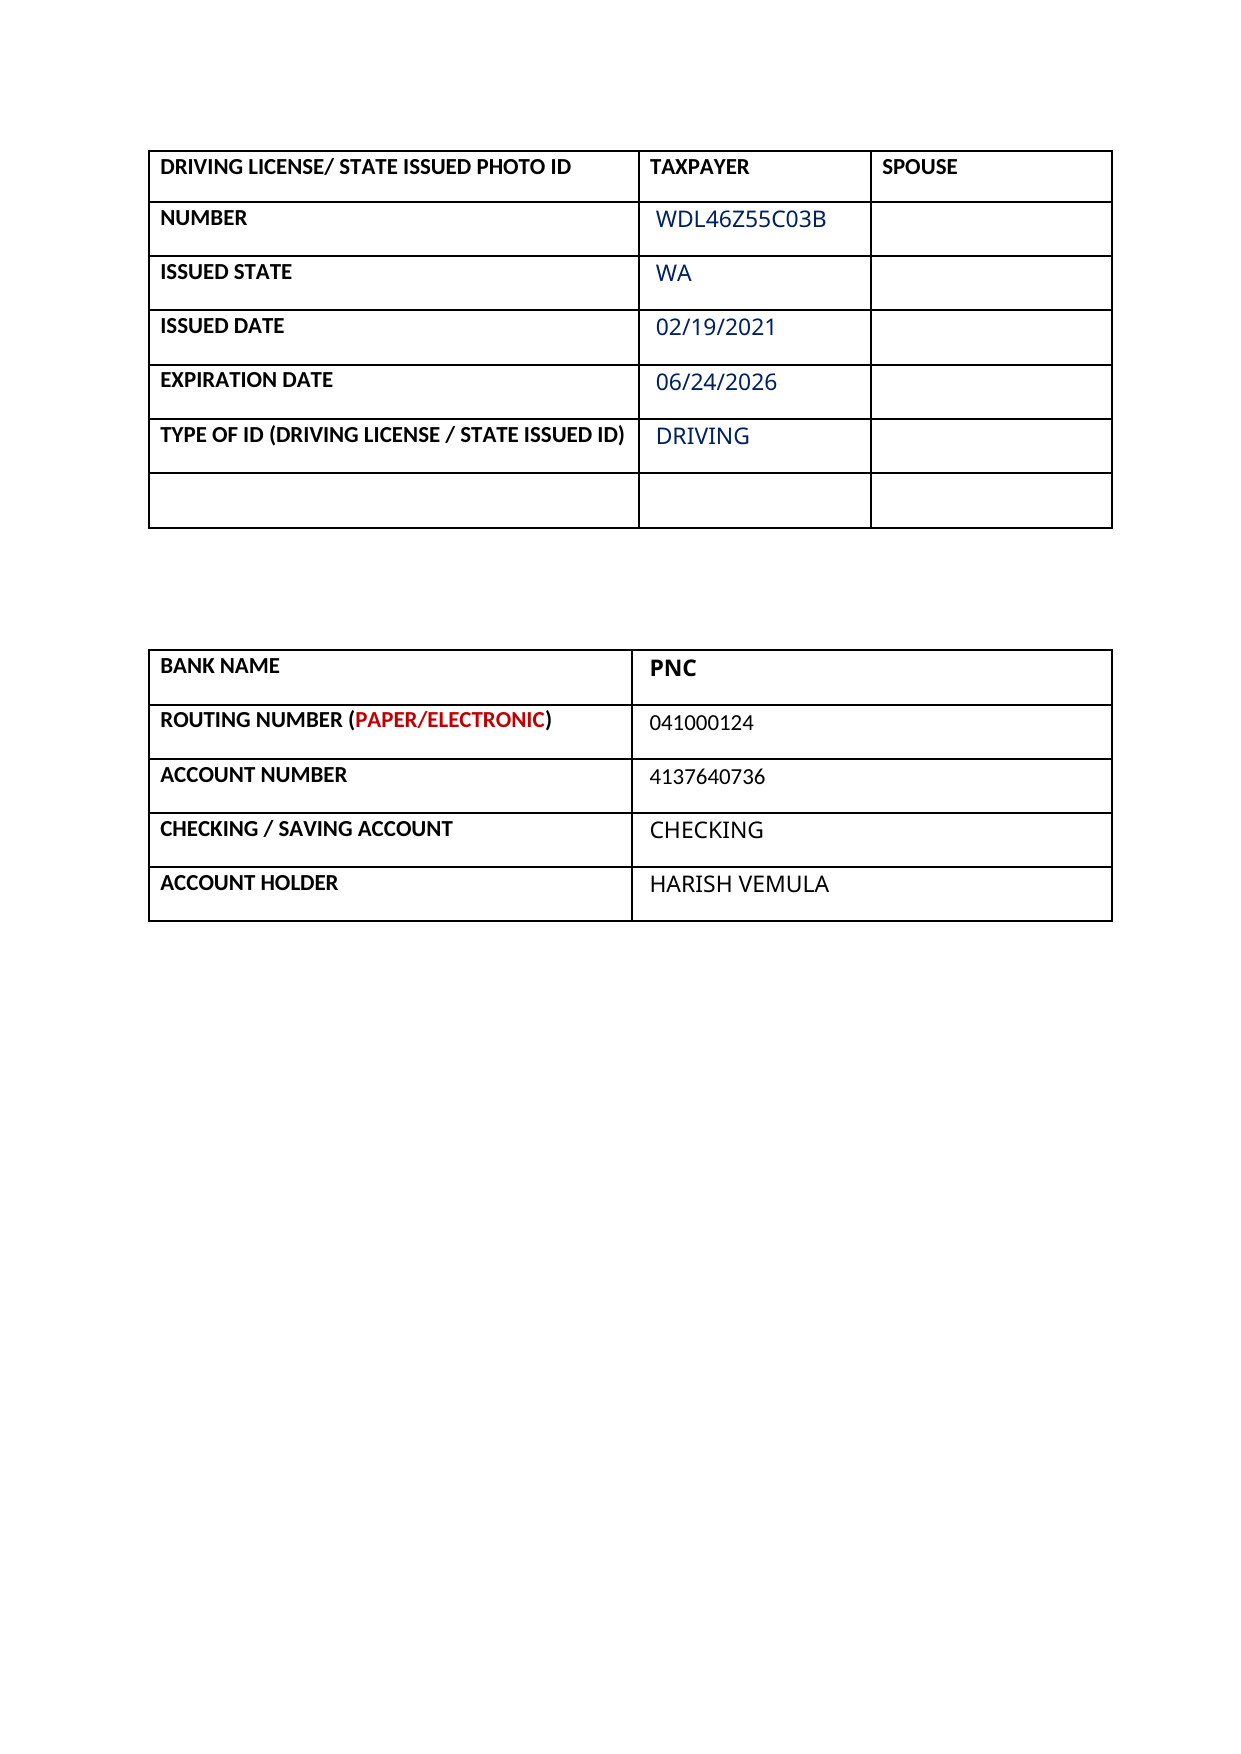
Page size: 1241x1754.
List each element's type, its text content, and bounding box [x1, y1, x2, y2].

table_cell [872, 203, 1111, 255]
table_cell CHECKING [633, 814, 1111, 866]
table_cell [872, 474, 1111, 527]
table_cell 041000124 [633, 706, 1111, 758]
table_cell [872, 366, 1111, 418]
table_cell WA [640, 257, 870, 309]
table_header PNC [633, 651, 1111, 703]
table_cell CHECKING / SAVING ACCOUNT [150, 814, 631, 866]
table_cell 02/19/2021 [640, 311, 870, 363]
table_cell 4137640736 [633, 760, 1111, 812]
table_header TAXPAYER [640, 152, 870, 201]
table_cell ACCOUNT NUMBER [150, 760, 631, 812]
table_header SPOUSE [872, 152, 1111, 201]
table_cell [872, 420, 1111, 472]
table_cell ISSUED STATE [150, 257, 638, 309]
table_cell EXPIRATION DATE [150, 366, 638, 418]
table_header DRIVING LICENSE/ STATE ISSUED PHOTO ID [150, 152, 638, 201]
table_cell NUMBER [150, 203, 638, 255]
table_cell [640, 474, 870, 527]
table_cell WDL46Z55C03B [640, 203, 870, 255]
table_cell TYPE OF ID (DRIVING LICENSE / STATE ISSUED ID) [150, 420, 638, 472]
table_cell [872, 257, 1111, 309]
table_cell [872, 311, 1111, 363]
table_cell [150, 474, 638, 527]
table_cell HARISH VEMULA [633, 868, 1111, 920]
table_cell DRIVING [640, 420, 870, 472]
table_header BANK NAME [150, 651, 631, 703]
table_cell ROUTING NUMBER (PAPER/ELECTRONIC) [150, 706, 631, 758]
table_cell ACCOUNT HOLDER [150, 868, 631, 920]
table_cell ISSUED DATE [150, 311, 638, 363]
table_cell 06/24/2026 [640, 366, 870, 418]
